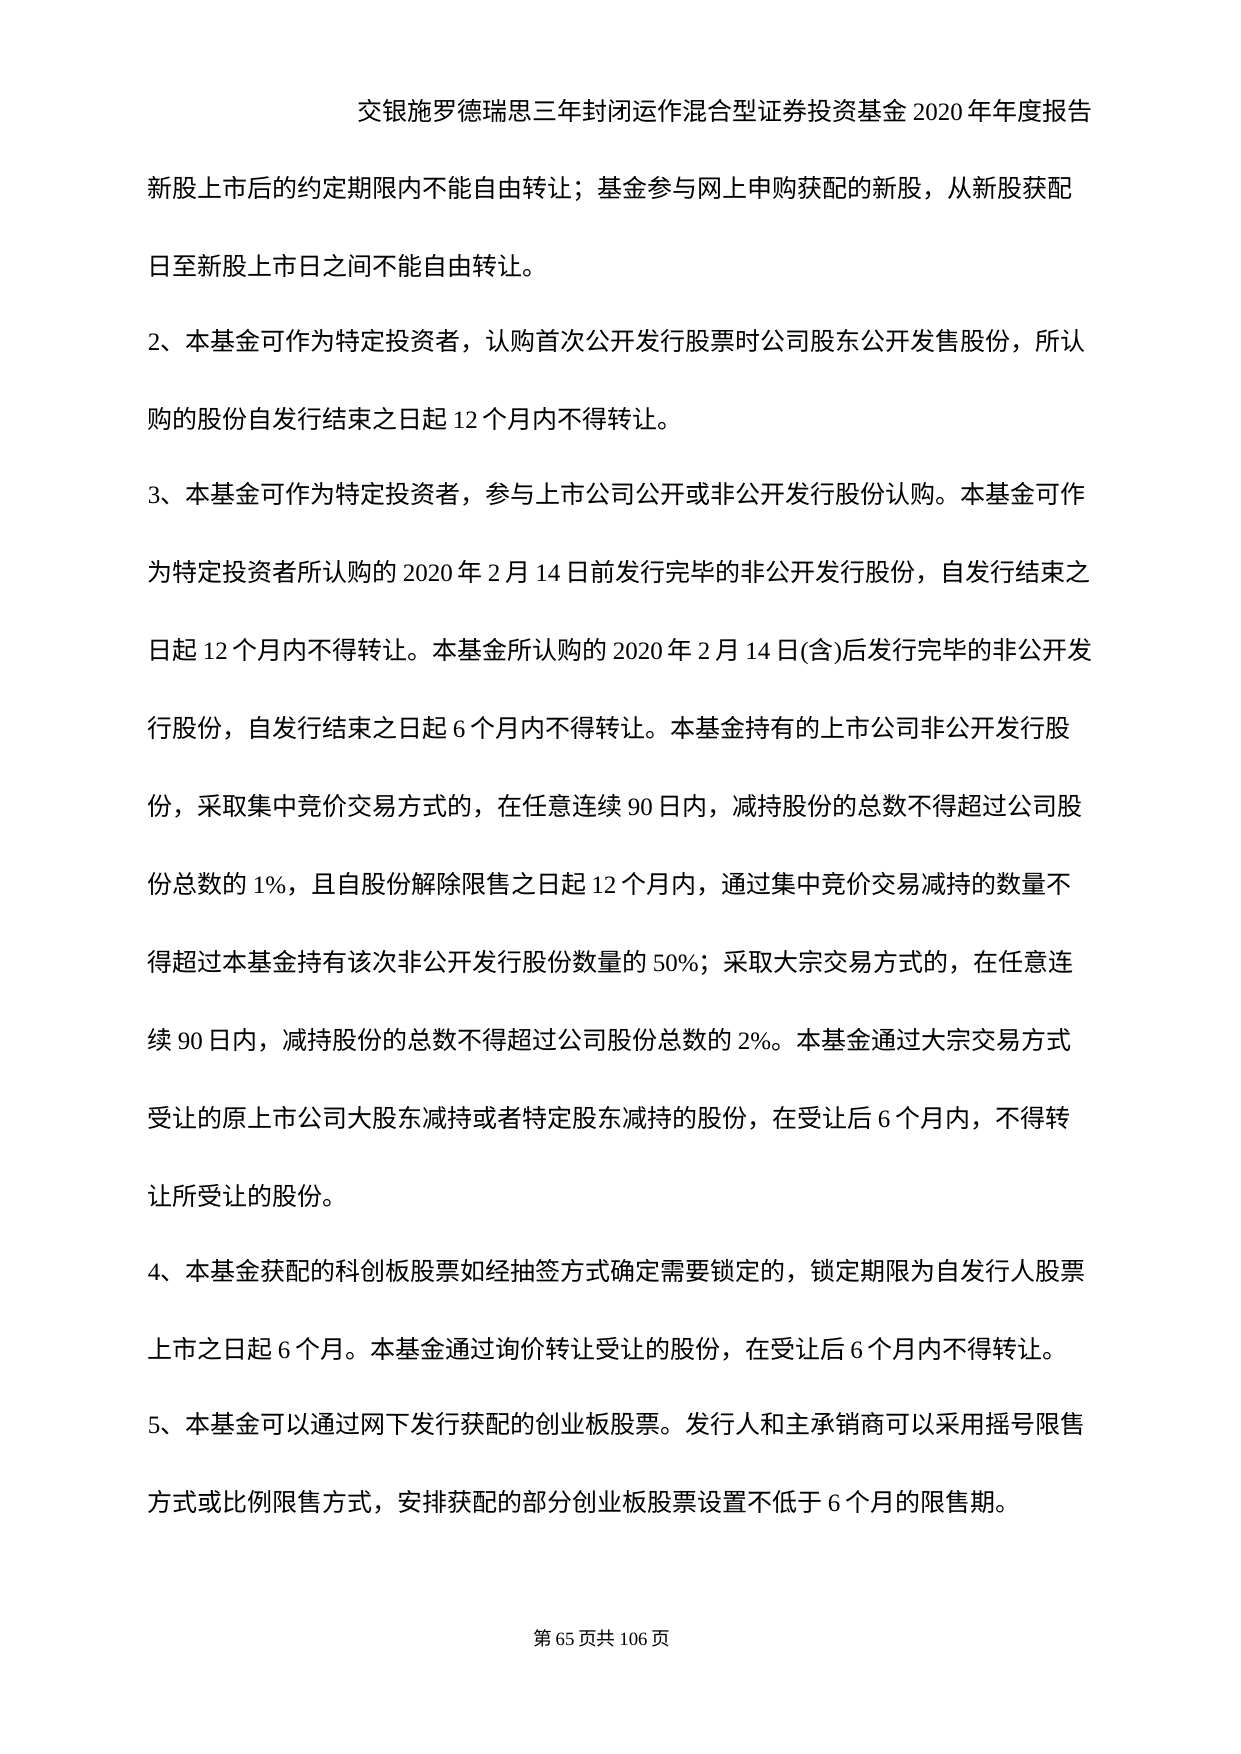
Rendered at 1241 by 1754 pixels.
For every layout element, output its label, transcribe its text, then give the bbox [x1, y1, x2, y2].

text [148, 154, 1092, 297]
text 3、本基金可作为特定投资者，参与上市公司公开或非公开发行股份认购。本基金可作为特定投资者所认购的2020年2月14日前发行完毕的非公开发行股份，自发行结束之日起12个月内不得转让。本基金所认购的2020年2月14日(含)后发行完毕的非公开发行股份，自发行结束之日起6个月内不得转让。本基金持有的上市公司非公开发行股份，采取集中竞价交易方式的，在任意连续90日内，减持股份的总数不得超过公司股份总数的1%，且自股份解除限售之日起12个月内，通过集中竞价交易减持的数量不得超过本基金持有该次非公开发行股份数量的50%；采取大宗交易方式的，在任意连续90日内，减持股份的总数不得超过公司股份总数的2%。本基金通过大宗交易方式受让的原上市公司大股东减持或者特定股东减持的股份，在受让后6个月内，不得转让所受让的股份。 [148, 461, 1092, 1227]
text 5、本基金可以通过网下发行获配的创业板股票。发行人和主承销商可以采用摇号限售方式或比例限售方式，安排获配的部分创业板股票设置不低于6个月的限售期。 [148, 1390, 1092, 1533]
text 2、本基金可作为特定投资者，认购首次公开发行股票时公司股东公开发售股份，所认购的股份自发行结束之日起12个月内不得转让。 [148, 307, 1092, 450]
text 4、本基金获配的科创板股票如经抽签方式确定需要锁定的，锁定期限为自发行人股票上市之日起6个月。本基金通过询价转让受让的股份，在受让后6个月内不得转让。 [148, 1237, 1092, 1380]
